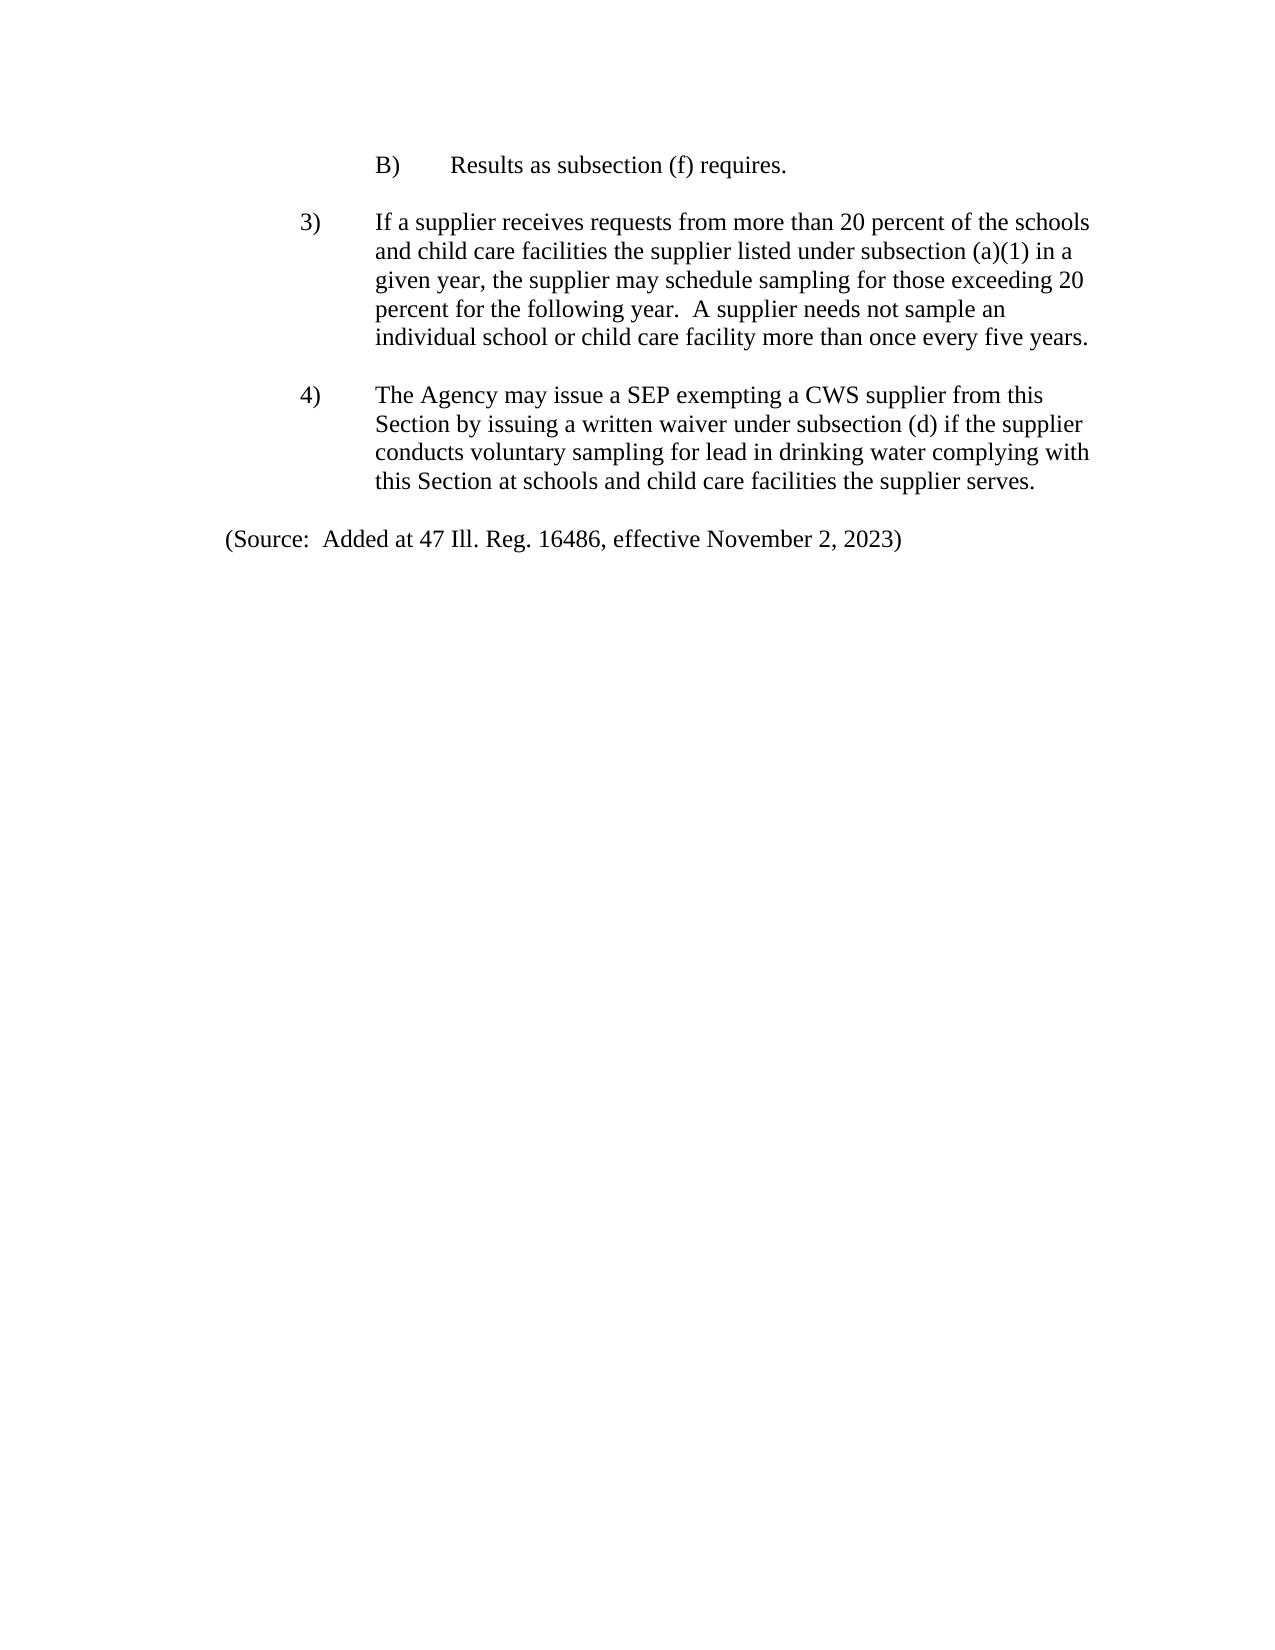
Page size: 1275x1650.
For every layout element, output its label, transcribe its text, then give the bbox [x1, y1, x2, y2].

text 4) The Agency may issue a SEP exempting a CWS supplier from this Section by issuing a written waiver under subsection (d) if the supplier conducts voluntary sampling for lead in drinking water complying with this Section at schools and child care facilities the supplier serves. [300, 380, 1110, 495]
text (Source: Added at 47 Ill. Reg. 16486, effective November 2, 2023) [165, 524, 1110, 552]
text B) Results as subsection (f) requires. [375, 150, 1110, 179]
text 3) If a supplier receives requests from more than 20 percent of the schools and child care facilities the supplier listed under subsection (a)(1) in a given year, the supplier may schedule sampling for those exceeding 20 percent for the following year. A supplier needs not sample an individual school or child care facility more than once every five years. [300, 207, 1110, 351]
